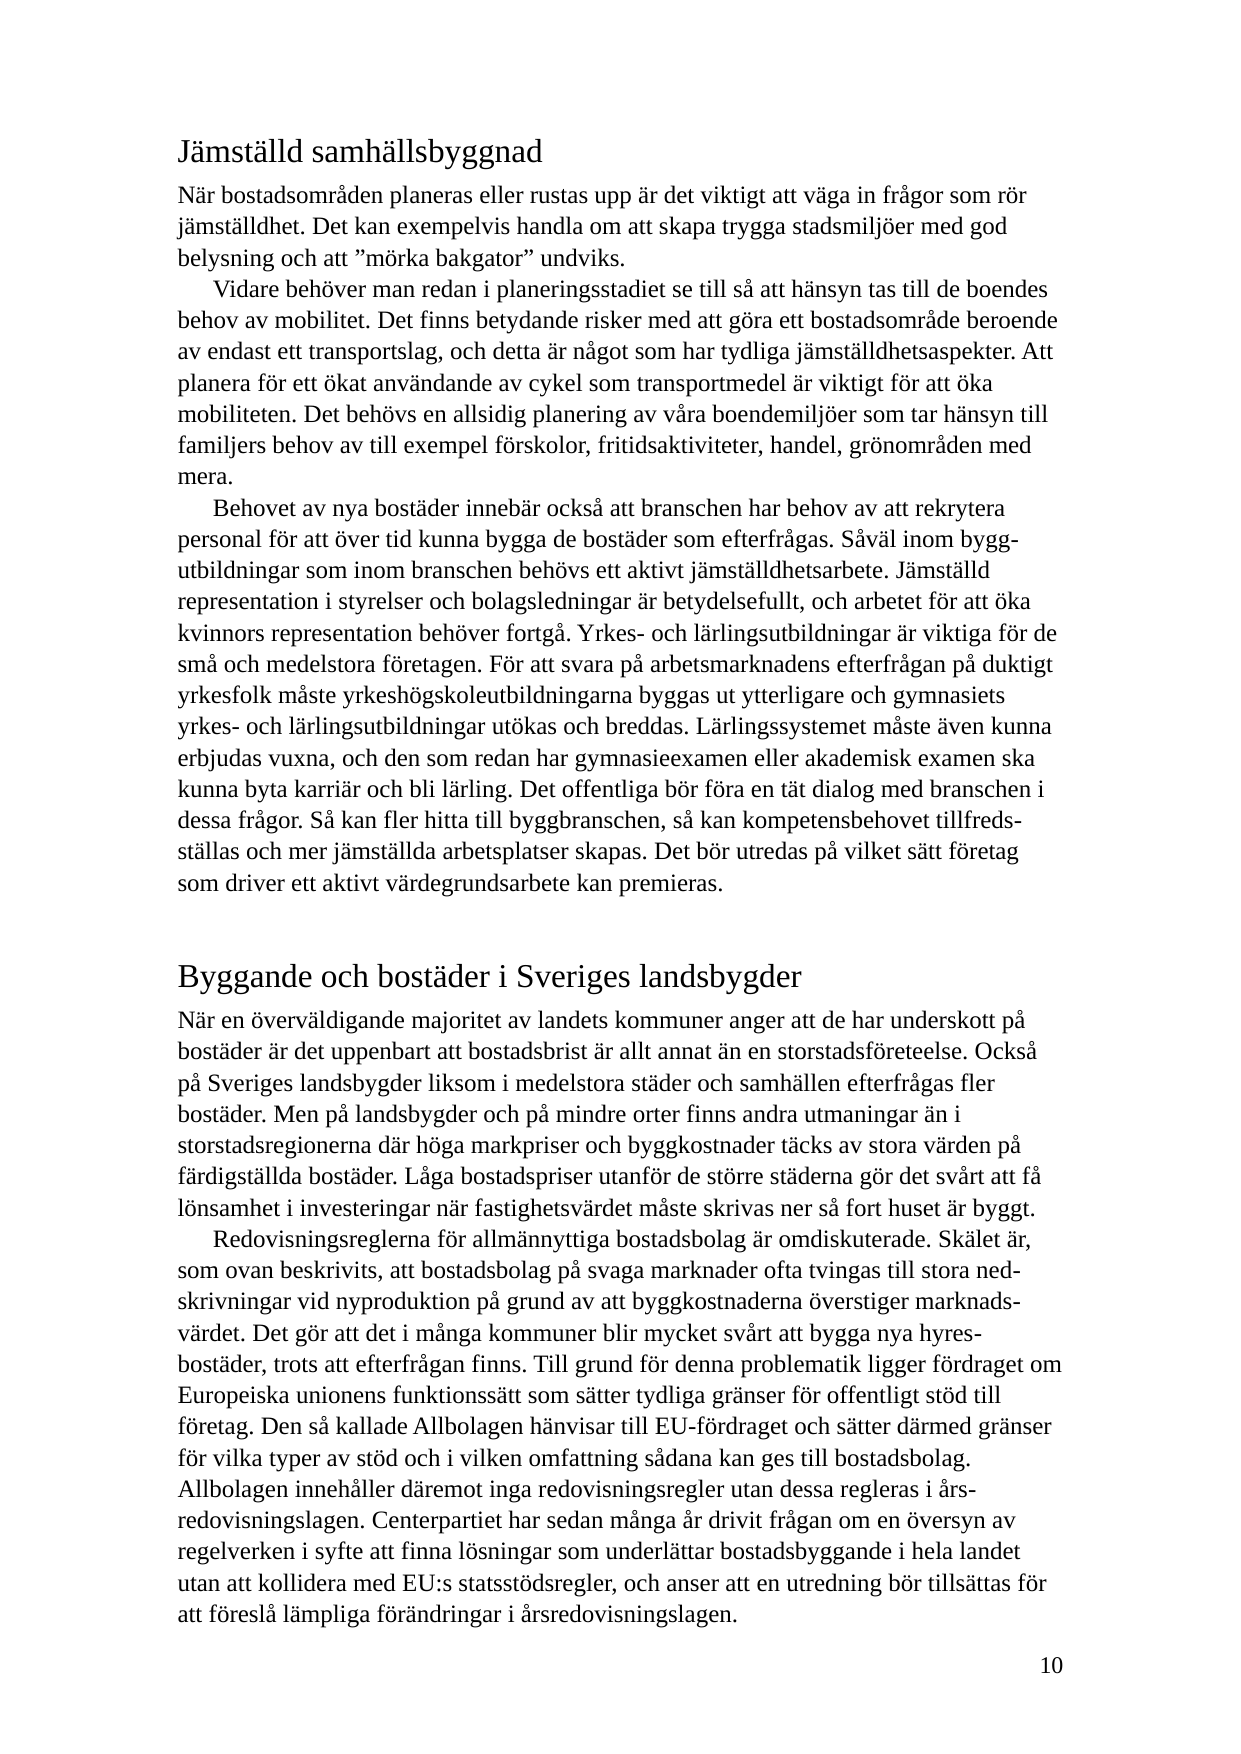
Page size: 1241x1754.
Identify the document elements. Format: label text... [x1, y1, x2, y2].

text När en överväldigande majoritet av landets kommuner anger att de har underskott på bostäder är det uppenbart att bostadsbrist är allt annat än en storstadsföreteelse. Också på Sveriges landsbygder liksom i medelstora städer och samhällen efterfrågas fler bostäder. Men på landsbygder och på mindre orter finns andra utmaningar än i storstadsregionerna där höga markpriser och byggkostnader täcks av stora värden på färdigställda bostäder. Låga bostadspriser utanför de större städerna gör det svårt att få lönsamhet i investeringar när fastighetsvärdet måste skrivas ner så fort huset är byggt. [177, 1003, 1063, 1221]
subtitle Jämställd samhällsbyggnad [177, 134, 1063, 169]
text Vidare behöver man redan i planeringsstadiet se till så att hänsyn tas till de boendes behov av mobilitet. Det finns betydande risker med att göra ett bostadsområde beroende av endast ett transportslag, och detta är något som har tydliga jämställdhetsaspekter. Att planera för ett ökat användande av cykel som transportmedel är viktigt för att öka mobiliteten. Det behövs en allsidig planering av våra boendemiljöer som tar hänsyn till familjers behov av till exempel förskolor, fritidsaktiviteter, handel, grönområden med mera. [177, 271, 1063, 490]
text Behovet av nya bostäder innebär också att branschen har behov av att rekrytera personal för att över tid kunna bygga de bostäder som efterfrågas. Såväl inom byggutbildningar som inom branschen behövs ett aktivt jämställdhetsarbete. Jämställd representation i styrelser och bolagsledningar är betydelsefullt, och arbetet för att öka kvinnors representation behöver fortgå. Yrkes- och lärlingsutbildningar är viktiga för de små och medelstora företagen. För att svara på arbetsmarknadens efterfrågan på duktigt yrkesfolk måste yrkeshögskoleutbildningarna byggas ut ytterligare och gymnasiets yrkes- och lärlingsutbildningar utökas och breddas. Lärlingssystemet måste även kunna erbjudas vuxna, och den som redan har gymnasieexamen eller akademisk examen ska kunna byta karriär och bli lärling. Det offentliga bör föra en tät dialog med branschen i dessa frågor. Så kan fler hitta till byggbranschen, så kan kompetensbehovet tillfredsställas och mer jämställda arbetsplatser skapas. Det bör utredas på vilket sätt företag som driver ett aktivt värdegrundsarbete kan premieras. [177, 490, 1063, 896]
text När bostadsområden planeras eller rustas upp är det viktigt att väga in frågor som rör jämställdhet. Det kan exempelvis handla om att skapa trygga stadsmiljöer med god belysning och att ”mörka bakgator” undviks. [177, 178, 1063, 271]
subtitle Byggande och bostäder i Sveriges landsbygder [177, 959, 1063, 994]
text Redovisningsreglerna för allmännyttiga bostadsbolag är omdiskuterade. Skälet är, som ovan beskrivits, att bostadsbolag på svaga marknader ofta tvingas till stora nedskrivningar vid nyproduktion på grund av att byggkostnaderna överstiger marknadsvärdet. Det gör att det i många kommuner blir mycket svårt att bygga nya hyresbostäder, trots att efterfrågan finns. Till grund för denna problematik ligger fördraget om Europeiska unionens funktionssätt som sätter tydliga gränser för offentligt stöd till företag. Den så kallade Allbolagen hänvisar till EU-fördraget och sätter därmed gränser för vilka typer av stöd och i vilken omfattning sådana kan ges till bostadsbolag. Allbolagen innehåller däremot inga redovisningsregler utan dessa regleras i årsredovisningslagen. Centerpartiet har sedan många år drivit frågan om en översyn av regelverken i syfte att finna lösningar som underlättar bostadsbyggande i hela landet utan att kollidera med EU:s statsstödsregler, och anser att en utredning bör tillsättas för att föreslå lämpliga förändringar i årsredovisningslagen. [177, 1221, 1063, 1628]
